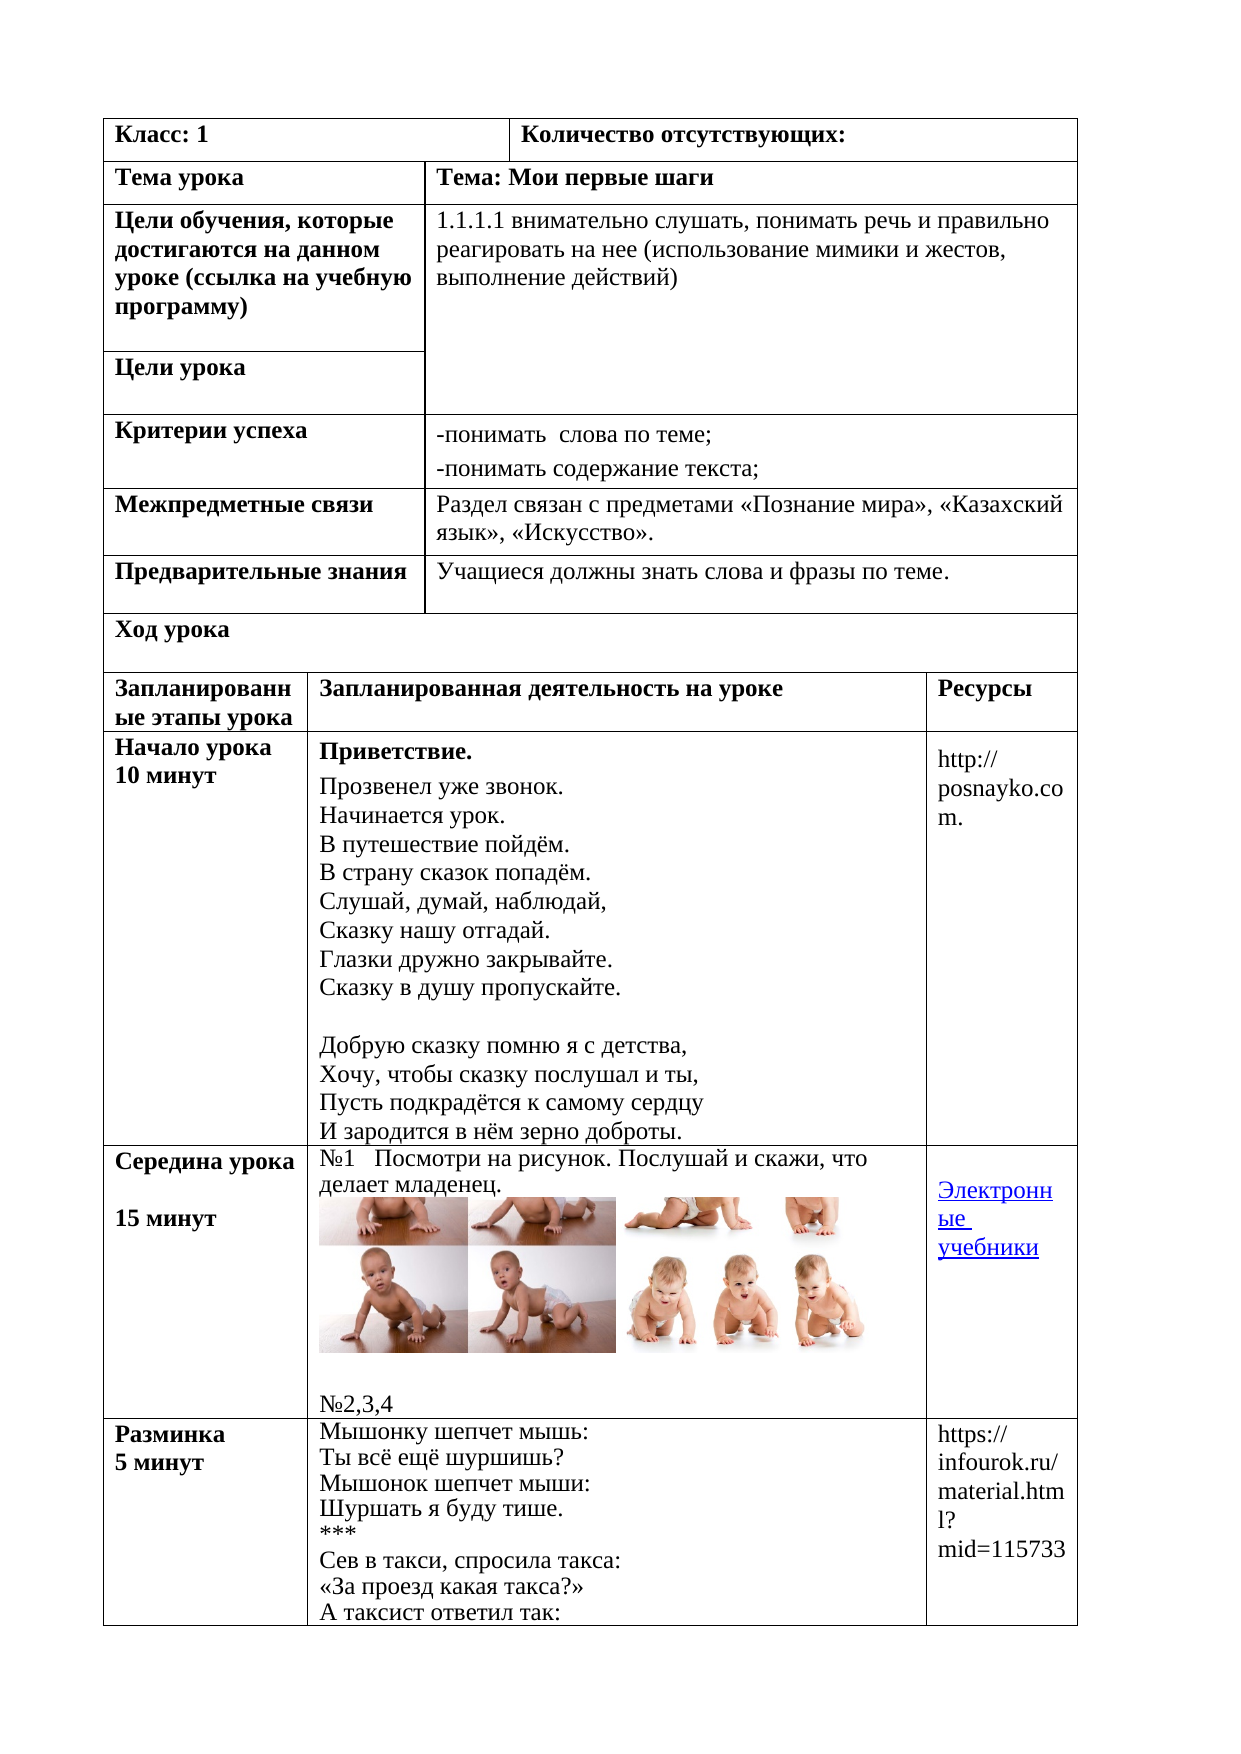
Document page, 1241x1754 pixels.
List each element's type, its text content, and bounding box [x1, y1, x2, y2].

table_cell Цели обучения, которые достигаются на данном уроке (ссылка на учебную программу) [104, 205, 424, 351]
table_cell Класс: 1 [104, 119, 509, 161]
table_cell Предварительные знания [104, 556, 424, 613]
table_cell №1 Посмотри на рисунок. Послушай и скажи, что делает младенец. №2,3,4 [308, 1146, 926, 1418]
table_cell Учащиеся должны знать слова и фразы по теме. [426, 556, 1077, 613]
table_cell Разминка 5 минут [104, 1419, 307, 1625]
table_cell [308, 1419, 926, 1625]
table_cell Середина урока 15 минут [104, 1146, 307, 1418]
picture [319, 1197, 873, 1353]
table_cell Тема: Мои первые шаги [426, 162, 1077, 204]
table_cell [927, 1419, 1077, 1625]
table_cell Приветствие. Прозвенел уже звонок. Начинается урок. В путешествие пойдём. В страну сказок попадём. Слушай, думай, наблюдай, Сказку нашу отгадай. Глазки дружно закрывайте. Сказку в душу пропускайте. Добрую сказку помню я с детства, Хочу, чтобы сказку послушал и ты, Пусть подкрадётся к самому сердцу И зародится в нём зерно доброты. [308, 732, 926, 1145]
table_cell Запланированная деятельность на уроке [308, 673, 926, 731]
table_cell -понимать слова по теме; -понимать содержание текста; [426, 415, 1077, 488]
table_cell Запланированные этапы урока [104, 673, 307, 731]
table_cell Межпредметные связи [104, 489, 424, 555]
table_cell http://posnayko.com. [927, 732, 1077, 1145]
table_cell Тема урока [104, 162, 424, 204]
table_cell Начало урока 10 минут [104, 732, 307, 1145]
table_cell Цели урока [104, 352, 424, 414]
table_cell Ресурсы [927, 673, 1077, 731]
table_cell 1.1.1.1 внимательно слушать, понимать речь и правильно реагировать на нее (использование мимики и жестов, выполнение действий) [426, 205, 1077, 414]
table_cell Ход урока [104, 614, 1077, 672]
table_cell Критерии успеха [104, 415, 424, 488]
table_cell Раздел связан с предметами «Познание мира», «Казахский язык», «Искусство». [426, 489, 1077, 555]
table_cell Электронные учебники [927, 1146, 1077, 1418]
